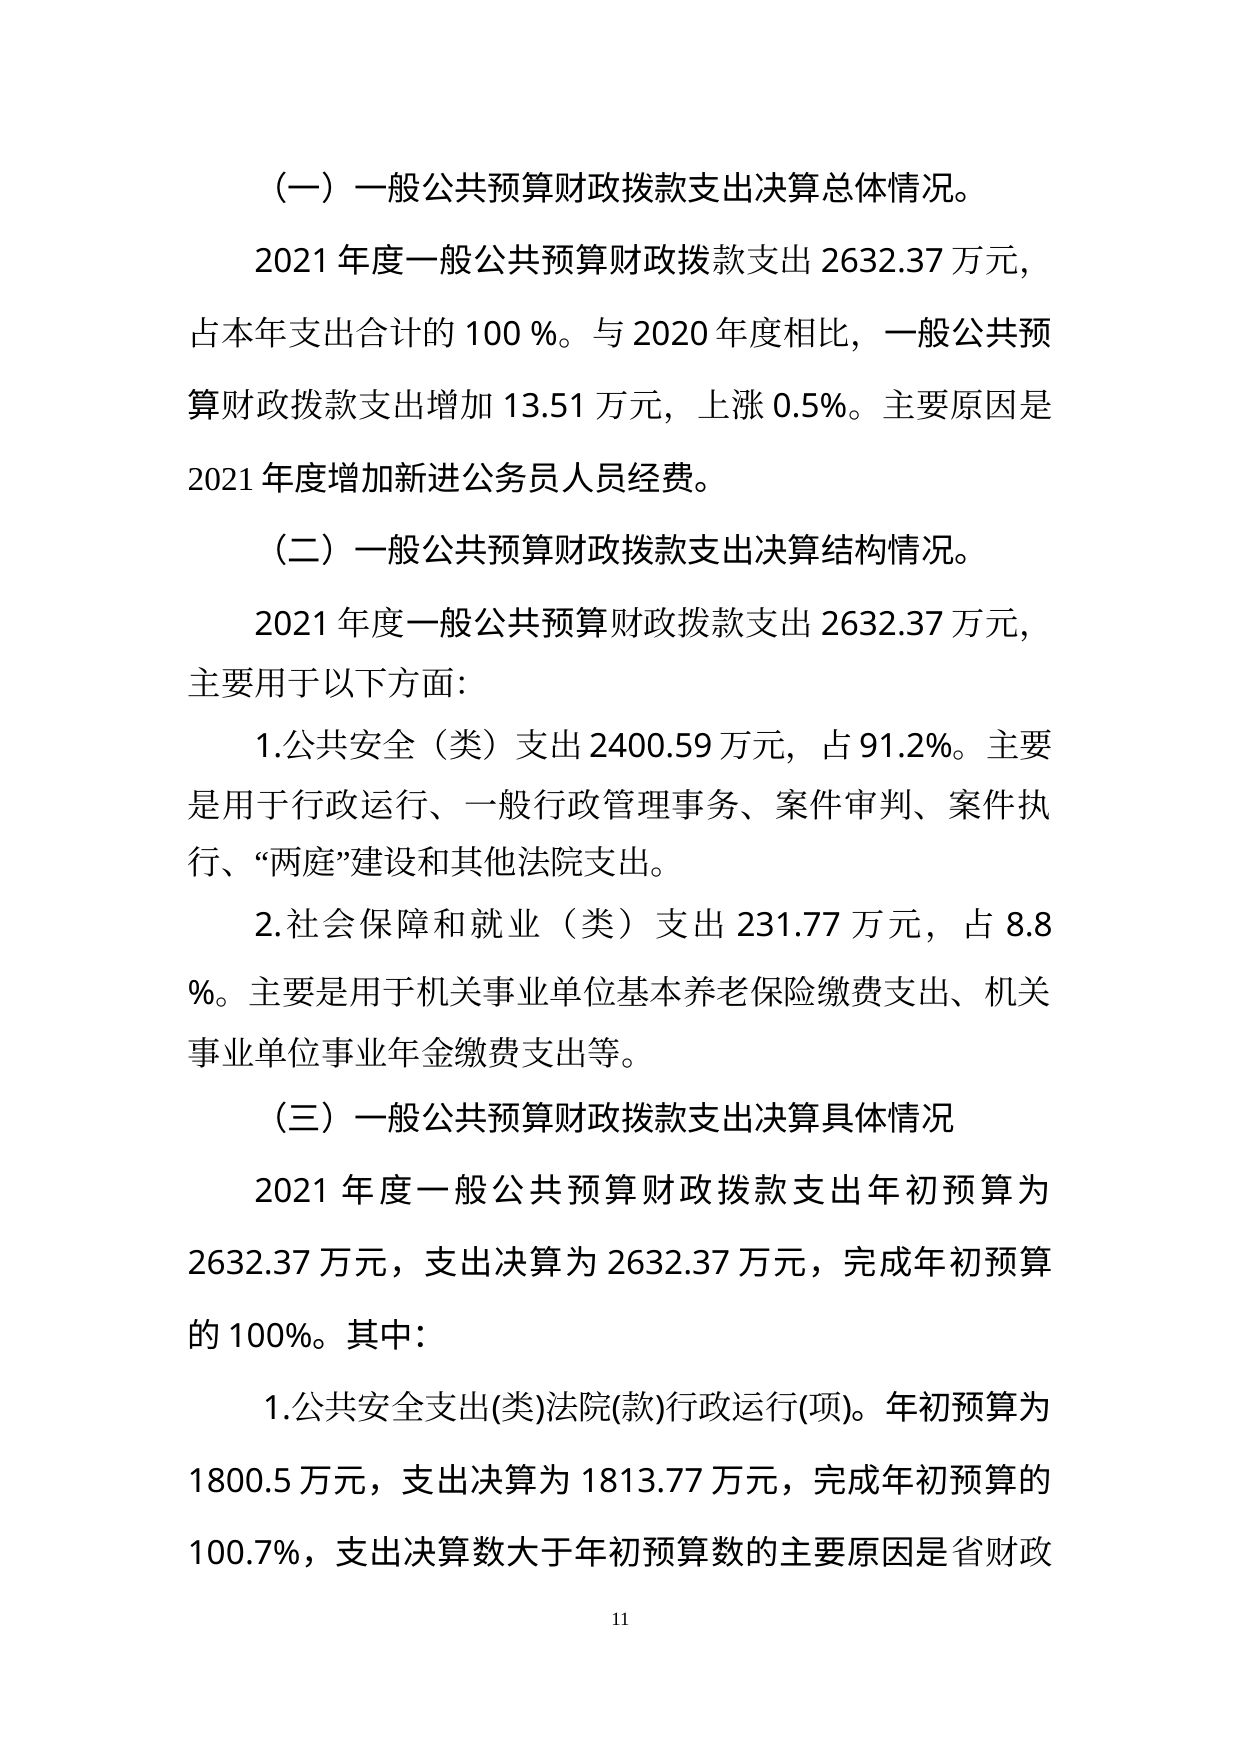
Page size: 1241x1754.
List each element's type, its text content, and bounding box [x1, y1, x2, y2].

text （一）一般公共预算财政拨款支出决算总体情况。 [187, 162, 1053, 210]
text （三）一般公共预算财政拨款支出决算具体情况 [187, 1091, 1053, 1139]
text 2021年度一般公共预算财政拨款支出2632.37万元，主要用于以下方面： [187, 596, 1053, 702]
text 1.公共安全（类）支出2400.59万元，占91.2%。主要是用于行政运行、一般行政管理事务、案件审判、案件执行、“两庭”建设和其他法院支出。 [187, 721, 1053, 882]
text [187, 1381, 1053, 1574]
text 2.社会保障和就业（类）支出231.77万元，占8.8 %。主要是用于机关事业单位基本养老保险缴费支出、机关事业单位事业年金缴费支出等。 [187, 901, 1053, 1072]
text 2021年度一般公共预算财政拨款支出年初预算为 2632.37万元，支出决算为2632.37万元，完成年初预算的100%。其中： [187, 1163, 1053, 1357]
text 2021年度一般公共预算财政拨款支出2632.37万元，占本年支出合计的100 %。与2020年度相比，一般公共预算财政拨款支出增加13.51万元，上涨0.5%。主要原因是2021年度增加新进公务员人员经费。 [187, 234, 1053, 500]
text （二）一般公共预算财政拨款支出决算结构情况。 [187, 524, 1053, 572]
